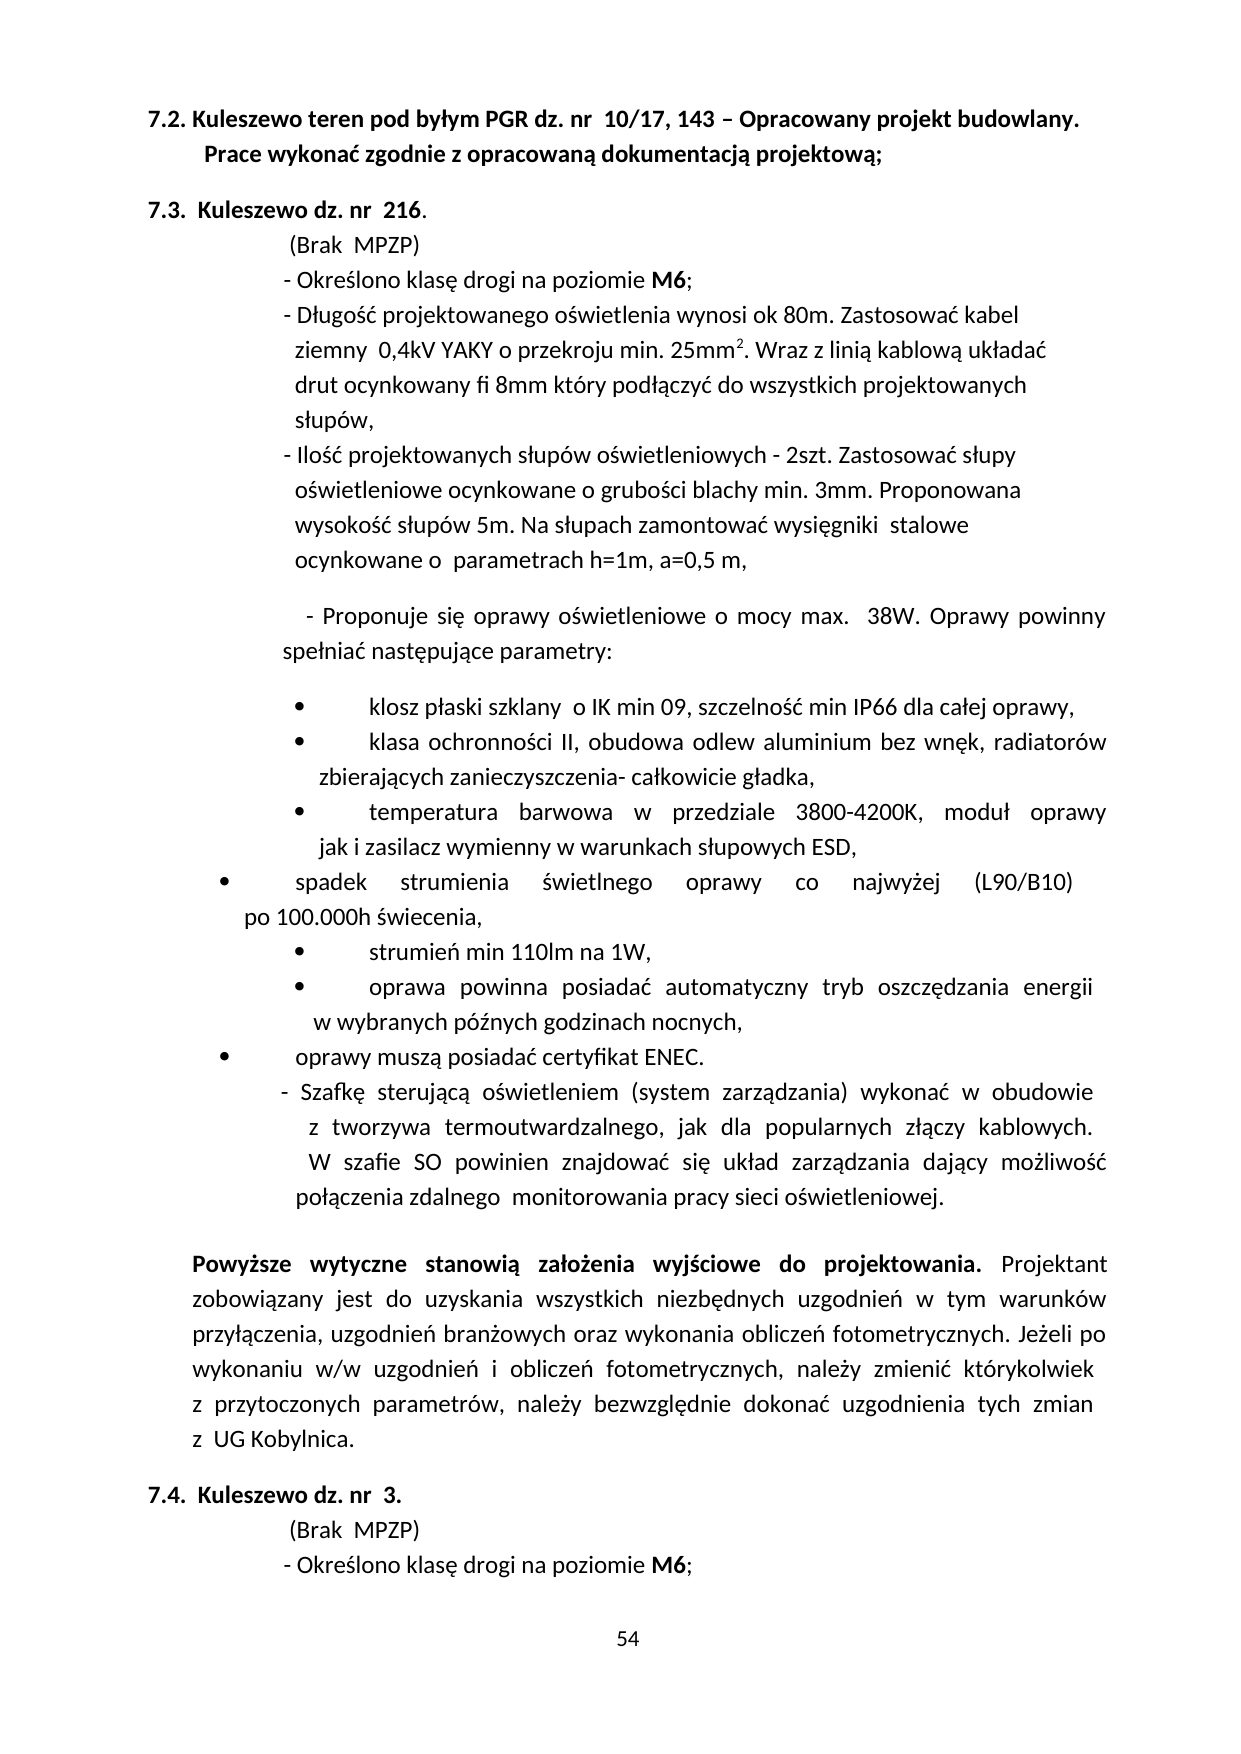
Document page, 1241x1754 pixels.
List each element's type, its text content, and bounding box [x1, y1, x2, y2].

list - Proponuje się oprawy oświetleniowe o mocy max. 38W. Oprawy powinny spełniać następujące parametry: [192, 600, 1107, 666]
list strumień min 110lm na 1W, [223, 936, 1107, 966]
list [148, 1479, 1107, 1579]
list Powyższe wytyczne stanowią założenia wyjściowe do projektowania. Projektant zobowiązany jest do uzyskania wszystkich niezbędnych uzgodnień w tym warunków przyłączenia, uzgodnień branżowych oraz wykonania obliczeń fotometrycznych. Jeżeli po wykonaniu w/w uzgodnień i obliczeń fotometrycznych, należy zmienić którykolwiek z przytoczonych parametrów, należy bezwzględnie dokonać uzgodnienia tych zmian z UG Kobylnica. [192, 1248, 1107, 1454]
list klosz płaski szklany o IK min 09, szczelność min IP66 dla całej oprawy, [223, 691, 1107, 721]
list 7.2. Kuleszewo teren pod byłym PGR dz. nr 10/17, 143 – Opracowany projekt budowlany. Prace wykonać zgodnie z opracowaną dokumentacją projektową; [148, 103, 1107, 169]
list 7.3. Kuleszewo dz. nr 216. (Brak MPZP) - Określono klasę drogi na poziomie M6; - Długość projektowanego oświetlenia wynosi ok 80m. Zastosować kabel ziemny 0,4kV YAKY o przekroju min. 25mm2. Wraz z linią kablową układać drut ocynkowany fi 8mm który podłączyć do wszystkich projektowanych słupów, - Ilość projektowanych słupów oświetleniowych - 2szt. Zastosować słupy oświetleniowe ocynkowane o grubości blachy min. 3mm. Proponowana wysokość słupów 5m. Na słupach zamontować wysięgniki stalowe ocynkowane o parametrach h=1m, a=0,5 m, [148, 194, 1107, 575]
list temperatura barwowa w przedziale 3800-4200K, moduł oprawy jak i zasilacz wymienny w warunkach słupowych ESD, [223, 796, 1107, 861]
list spadek strumienia świetlnego oprawy co najwyżej (L90/B10) po 100.000h świecenia, [148, 866, 1107, 931]
list oprawy muszą posiadać certyfikat ENEC. [148, 1041, 1107, 1071]
text - Szafkę sterującą oświetleniem (system zarządzania) wykonać w obudowie z tworzywa termoutwardzalnego, jak dla popularnych złączy kablowych. W szafie SO powinien znajdować się układ zarządzania dający możliwość połączenia zdalnego monitorowania pracy sieci oświetleniowej. [281, 1076, 1107, 1211]
list oprawa powinna posiadać automatyczny tryb oszczędzania energii w wybranych późnych godzinach nocnych, [223, 971, 1107, 1036]
list klasa ochronności II, obudowa odlew aluminium bez wnęk, radiatorów zbierających zanieczyszczenia- całkowicie gładka, [223, 726, 1107, 791]
